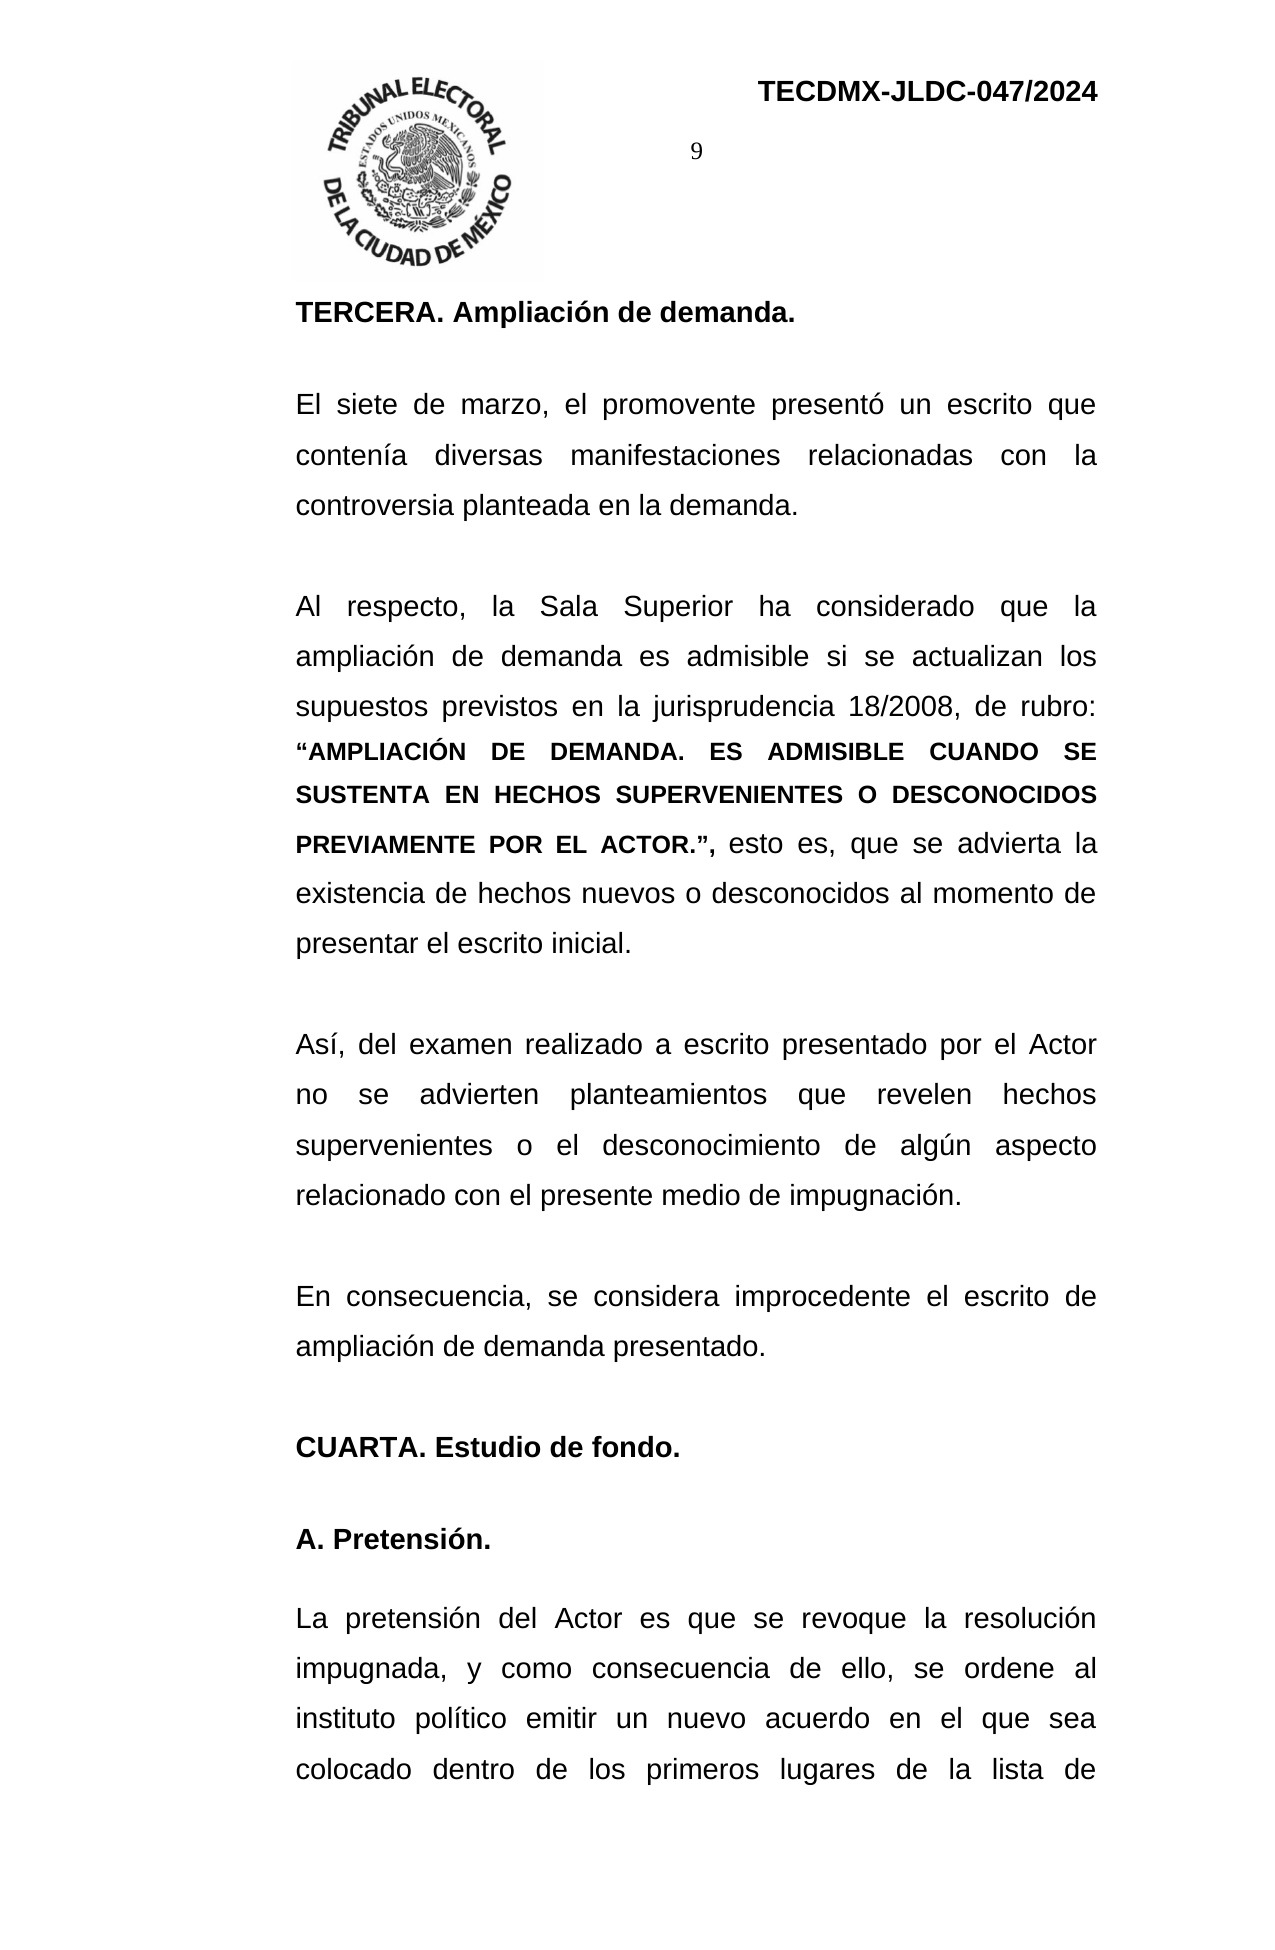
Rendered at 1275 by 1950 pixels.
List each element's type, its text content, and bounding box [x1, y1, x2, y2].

text Así, del examen realizado a escrito presentado por el Actor no se advierten planteamientos que revelen hechos supervenientes o el desconocimiento de algún aspecto relacionado con el presente medio de impugnación. [295, 1027, 1098, 1212]
text En consecuencia, se considera improcedente el escrito de ampliación de demanda presentado. [295, 1279, 1098, 1362]
text Al respecto, la Sala Superior ha considerado que la ampliación de demanda es admisible si se actualizan los supuestos previstos en la jurisprudencia 18/2008, de rubro: “AMPLIACIÓN DE DEMANDA. ES ADMISIBLE CUANDO SE SUSTENTA EN HECHOS SUPERVENIENTES O DESCONOCIDOS PREVIAMENTE POR EL ACTOR.”, esto es, que se advierta la existencia de hechos nuevos o desconocidos al momento de presentar el escrito inicial. [295, 589, 1098, 960]
picture [291, 60, 544, 281]
subtitle TERCERA. Ampliación de demanda. [295, 295, 1092, 329]
text El siete de marzo, el promovente presentó un escrito que contenía diversas manifestaciones relacionadas con la controversia planteada en la demanda. [295, 387, 1098, 522]
subtitle CUARTA. Estudio de fondo. [295, 1429, 1092, 1463]
subtitle A. Pretensión. [295, 1522, 1098, 1555]
